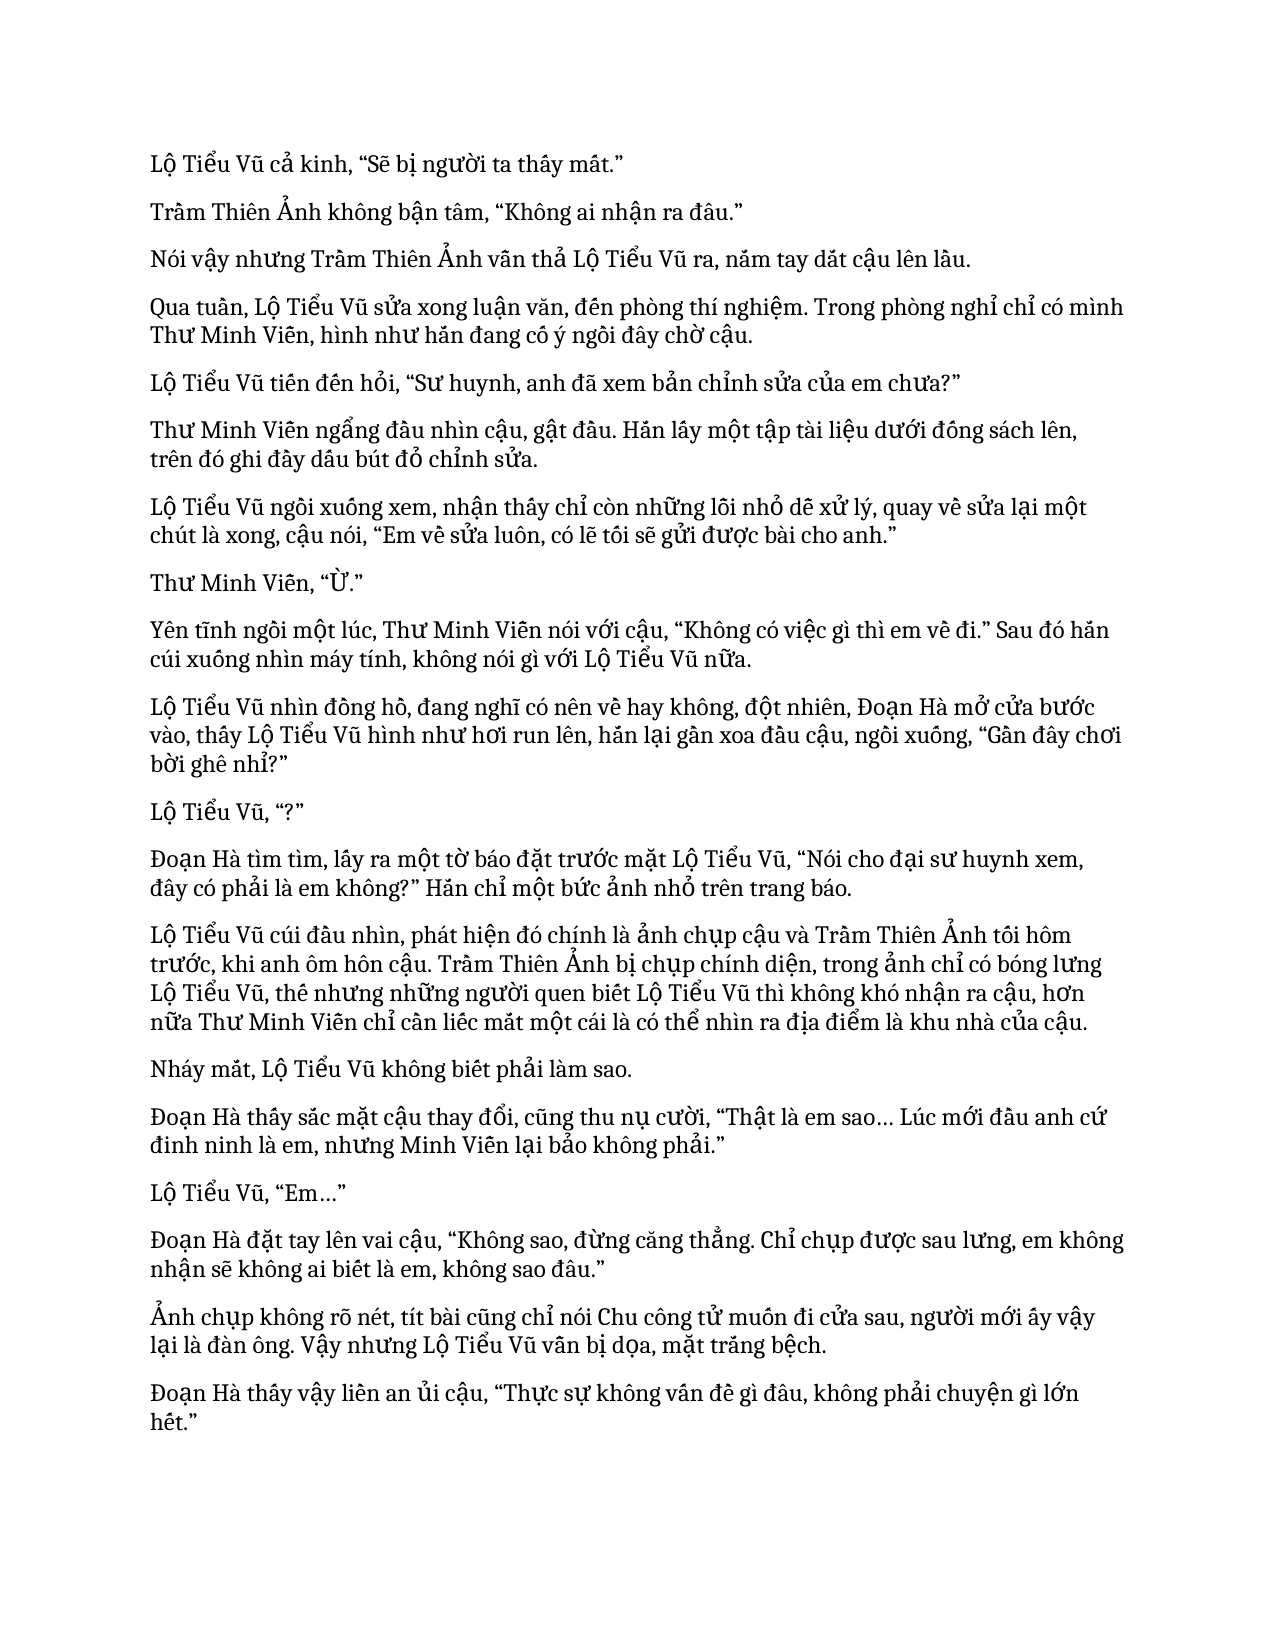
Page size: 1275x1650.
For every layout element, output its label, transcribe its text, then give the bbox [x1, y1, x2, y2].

text Đoạn Hà đặt tay lên vai cậu, “Không sao, đừng căng thẳng. Chỉ chụp được sau lưng, em không nhận sẽ không ai biết là em, không sao đâu.” [150, 1226, 1125, 1284]
text Nháy mắt, Lộ Tiểu Vũ không biết phải làm sao. [150, 1055, 1125, 1084]
text Nói vậy nhưng Trầm Thiên Ảnh vẫn thả Lộ Tiểu Vũ ra, nắm tay dắt cậu lên lầu. [150, 245, 1125, 274]
text Trầm Thiên Ảnh không bận tâm, “Không ai nhận ra đâu.” [150, 197, 1125, 226]
text Lộ Tiểu Vũ, “?” [150, 797, 1125, 826]
text Đoạn Hà thấy sắc mặt cậu thay đổi, cũng thu nụ cười, “Thật là em sao… Lúc mới đầu anh cứ đinh ninh là em, nhưng Minh Viễn lại bảo không phải.” [150, 1102, 1125, 1160]
text Lộ Tiểu Vũ cả kinh, “Sẽ bị người ta thấy mất.” [150, 150, 1125, 179]
text Đoạn Hà tìm tìm, lấy ra một tờ báo đặt trước mặt Lộ Tiểu Vũ, “Nói cho đại sư huynh xem, đây có phải là em không?” Hắn chỉ một bức ảnh nhỏ trên trang báo. [150, 845, 1125, 902]
text Yên tĩnh ngồi một lúc, Thư Minh Viễn nói với cậu, “Không có việc gì thì em về đi.” Sau đó hắn cúi xuống nhìn máy tính, không nói gì với Lộ Tiểu Vũ nữa. [150, 616, 1125, 674]
text Lộ Tiểu Vũ tiến đến hỏi, “Sư huynh, anh đã xem bản chỉnh sửa của em chưa?” [150, 369, 1125, 397]
text Ảnh chụp không rõ nét, tít bài cũng chỉ nói Chu công tử muốn đi cửa sau, người mới ấy vậy lại là đàn ông. Vậy nhưng Lộ Tiểu Vũ vẫn bị dọa, mặt trắng bệch. [150, 1302, 1125, 1360]
text Thư Minh Viễn, “Ừ.” [150, 569, 1125, 597]
text Lộ Tiểu Vũ, “Em…” [150, 1179, 1125, 1207]
text Qua tuần, Lộ Tiểu Vũ sửa xong luận văn, đến phòng thí nghiệm. Trong phòng nghỉ chỉ có mình Thư Minh Viễn, hình như hắn đang cố ý ngồi đây chờ cậu. [150, 292, 1125, 350]
text Lộ Tiểu Vũ cúi đầu nhìn, phát hiện đó chính là ảnh chụp cậu và Trầm Thiên Ảnh tối hôm trước, khi anh ôm hôn cậu. Trầm Thiên Ảnh bị chụp chính diện, trong ảnh chỉ có bóng lưng Lộ Tiểu Vũ, thế nhưng những người quen biết Lộ Tiểu Vũ thì không khó nhận ra cậu, hơn nữa Thư Minh Viễn chỉ cần liếc mắt một cái là có thể nhìn ra địa điểm là khu nhà của cậu. [150, 921, 1125, 1036]
text Thư Minh Viễn ngẩng đầu nhìn cậu, gật đầu. Hắn lấy một tập tài liệu dưới đống sách lên, trên đó ghi đầy dấu bút đỏ chỉnh sửa. [150, 416, 1125, 474]
text Lộ Tiểu Vũ nhìn đồng hồ, đang nghĩ có nên về hay không, đột nhiên, Đoạn Hà mở cửa bước vào, thấy Lộ Tiểu Vũ hình như hơi run lên, hắn lại gần xoa đầu cậu, ngồi xuống, “Gần đây chơi bời ghê nhỉ?” [150, 692, 1125, 779]
text Lộ Tiểu Vũ ngồi xuống xem, nhận thấy chỉ còn những lỗi nhỏ dễ xử lý, quay về sửa lại một chút là xong, cậu nói, “Em về sửa luôn, có lẽ tối sẽ gửi được bài cho anh.” [150, 492, 1125, 550]
text Đoạn Hà thấy vậy liền an ủi cậu, “Thực sự không vấn đề gì đâu, không phải chuyện gì lớn hết.” [150, 1379, 1125, 1436]
